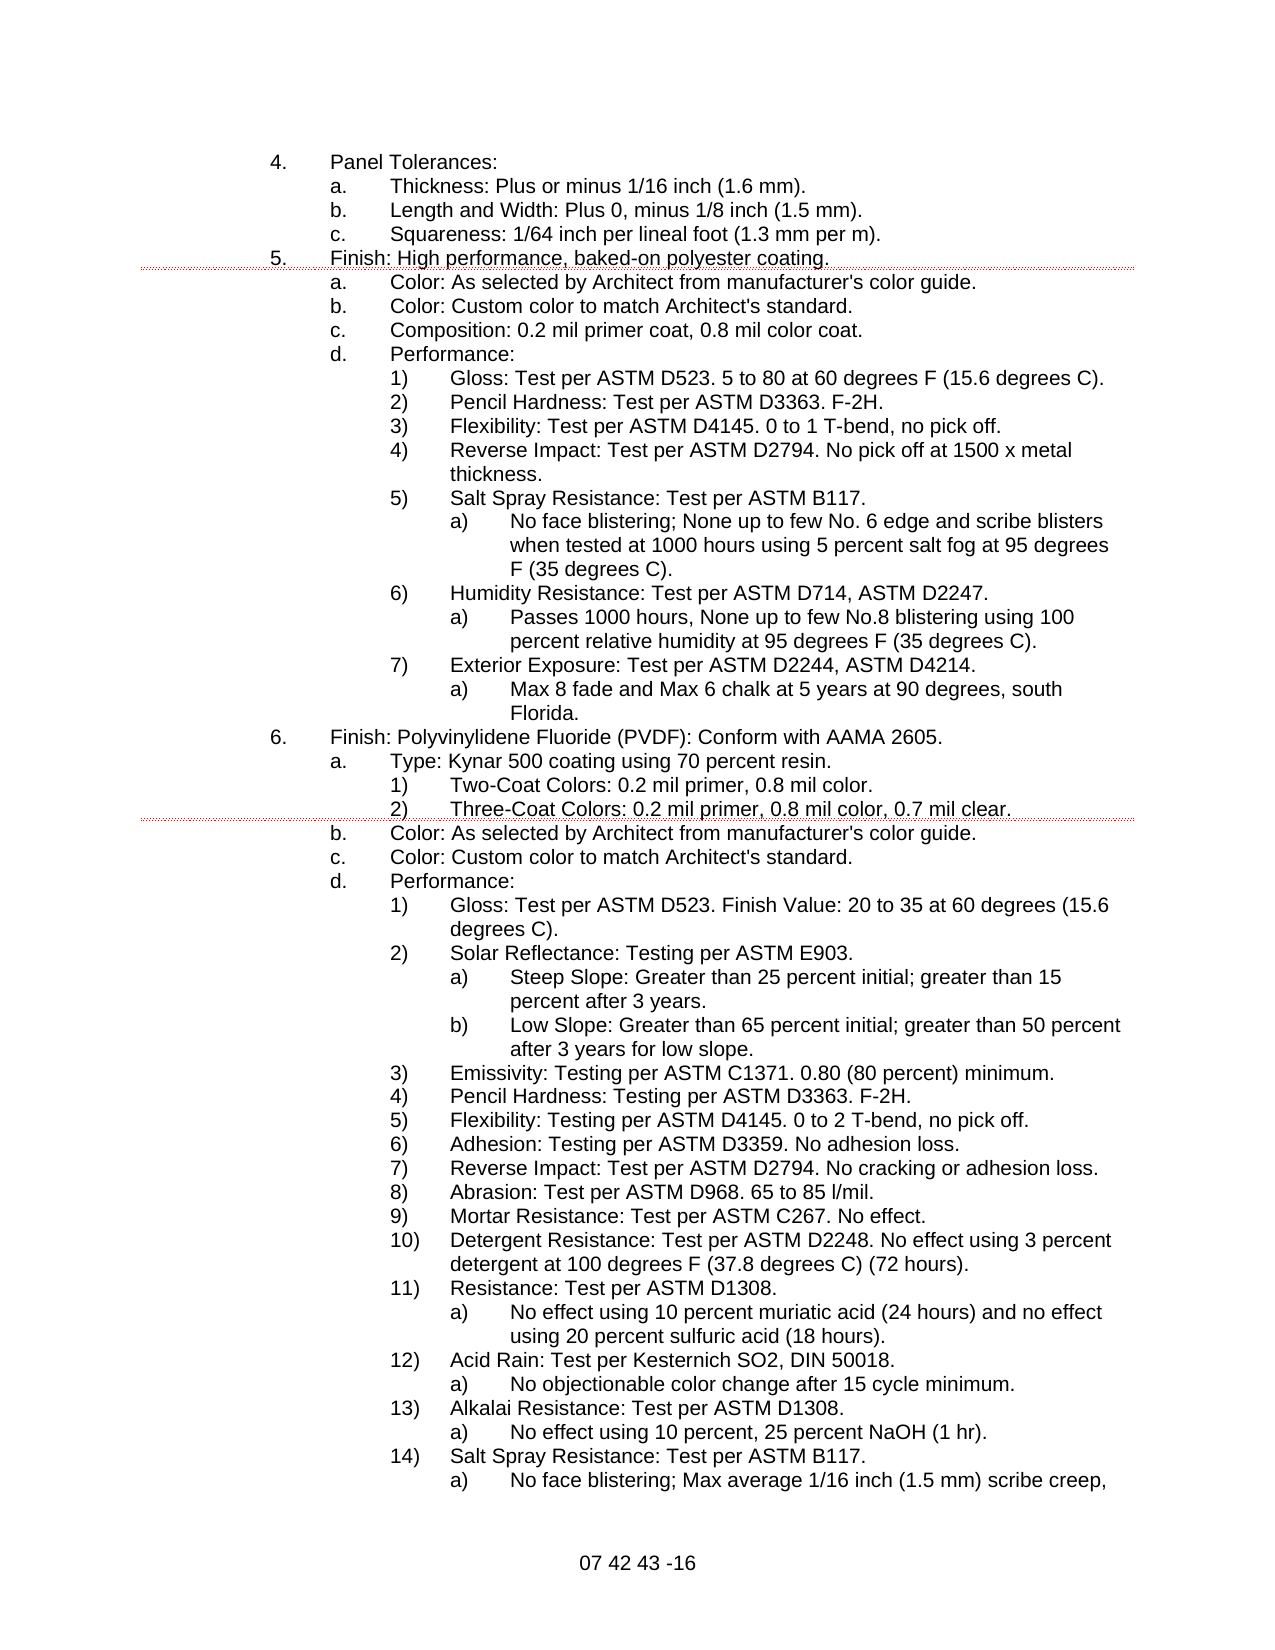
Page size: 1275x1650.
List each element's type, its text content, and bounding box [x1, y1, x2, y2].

list Finish: High performance, baked-on polyester coating. [270, 246, 1125, 270]
list Gloss: Test per ASTM D523. 5 to 80 at 60 degrees F (15.6 degrees C). [390, 366, 1125, 389]
list Color: Custom color to match Architect's standard. [330, 845, 1125, 869]
list Salt Spray Resistance: Test per ASTM B117. [390, 485, 1125, 509]
list Three-Coat Colors: 0.2 mil primer, 0.8 mil color, 0.7 mil clear. [390, 797, 1125, 821]
list Exterior Exposure: Test per ASTM D2244, ASTM D4214. [390, 653, 1125, 677]
list Max 8 fade and Max 6 chalk at 5 years at 90 degrees, south Florida. [450, 677, 1125, 725]
list Salt Spray Resistance: Test per ASTM B117. [390, 1444, 1125, 1468]
list Emissivity: Testing per ASTM C1371. 0.80 (80 percent) minimum. [390, 1060, 1125, 1084]
list Length and Width: Plus 0, minus 1/8 inch (1.5 mm). [330, 198, 1125, 222]
list No effect using 10 percent, 25 percent NaOH (1 hr). [450, 1420, 1125, 1444]
list Detergent Resistance: Test per ASTM D2248. No effect using 3 percent detergent at 100 degrees F (37.8 degrees C) (72 hours). [390, 1228, 1125, 1276]
list No effect using 10 percent muriatic acid (24 hours) and no effect using 20 percent sulfuric acid (18 hours). [450, 1300, 1125, 1348]
list Performance: [330, 342, 1125, 366]
list Two-Coat Colors: 0.2 mil primer, 0.8 mil color. [390, 773, 1125, 797]
list Color: As selected by Architect from manufacturer's color guide. [330, 821, 1125, 845]
list Adhesion: Testing per ASTM D3359. No adhesion loss. [390, 1132, 1125, 1156]
list Color: As selected by Architect from manufacturer's color guide. [330, 270, 1125, 294]
list Low Slope: Greater than 65 percent initial; greater than 50 percent after 3 years for low slope. [450, 1012, 1125, 1060]
list Finish: Polyvinylidene Fluoride (PVDF): Conform with AAMA 2605. [270, 725, 1125, 749]
list Type: Kynar 500 coating using 70 percent resin. [330, 749, 1125, 773]
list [450, 1468, 1125, 1492]
list Reverse Impact: Test per ASTM D2794. No pick off at 1500 x metal thickness. [390, 437, 1125, 485]
list Abrasion: Test per ASTM D968. 65 to 85 l/mil. [390, 1180, 1125, 1204]
list Thickness: Plus or minus 1/16 inch (1.6 mm). [330, 174, 1125, 198]
list Gloss: Test per ASTM D523. Finish Value: 20 to 35 at 60 degrees (15.6 degrees C). [390, 893, 1125, 941]
list Alkalai Resistance: Test per ASTM D1308. [390, 1396, 1125, 1420]
list Performance: [330, 869, 1125, 893]
list Flexibility: Testing per ASTM D4145. 0 to 2 T-bend, no pick off. [390, 1108, 1125, 1132]
list Steep Slope: Greater than 25 percent initial; greater than 15 percent after 3 years. [450, 964, 1125, 1012]
list Squareness: 1/64 inch per lineal foot (1.3 mm per m). [330, 222, 1125, 246]
list Color: Custom color to match Architect's standard. [330, 294, 1125, 318]
list Mortar Resistance: Test per ASTM C267. No effect. [390, 1204, 1125, 1228]
list No objectionable color change after 15 cycle minimum. [450, 1372, 1125, 1396]
list Reverse Impact: Test per ASTM D2794. No cracking or adhesion loss. [390, 1156, 1125, 1180]
list Passes 1000 hours, None up to few No.8 blistering using 100 percent relative humidity at 95 degrees F (35 degrees C). [450, 605, 1125, 653]
list Solar Reflectance: Testing per ASTM E903. [390, 941, 1125, 964]
list Acid Rain: Test per Kesternich SO2, DIN 50018. [390, 1348, 1125, 1372]
list Composition: 0.2 mil primer coat, 0.8 mil color coat. [330, 318, 1125, 342]
list Resistance: Test per ASTM D1308. [390, 1276, 1125, 1300]
list Panel Tolerances: [270, 150, 1125, 174]
list Flexibility: Test per ASTM D4145. 0 to 1 T-bend, no pick off. [390, 413, 1125, 437]
list Pencil Hardness: Testing per ASTM D3363. F-2H. [390, 1084, 1125, 1108]
list Pencil Hardness: Test per ASTM D3363. F-2H. [390, 389, 1125, 413]
list Humidity Resistance: Test per ASTM D714, ASTM D2247. [390, 581, 1125, 605]
list No face blistering; None up to few No. 6 edge and scribe blisters when tested at 1000 hours using 5 percent salt fog at 95 degrees F (35 degrees C). [450, 509, 1125, 581]
